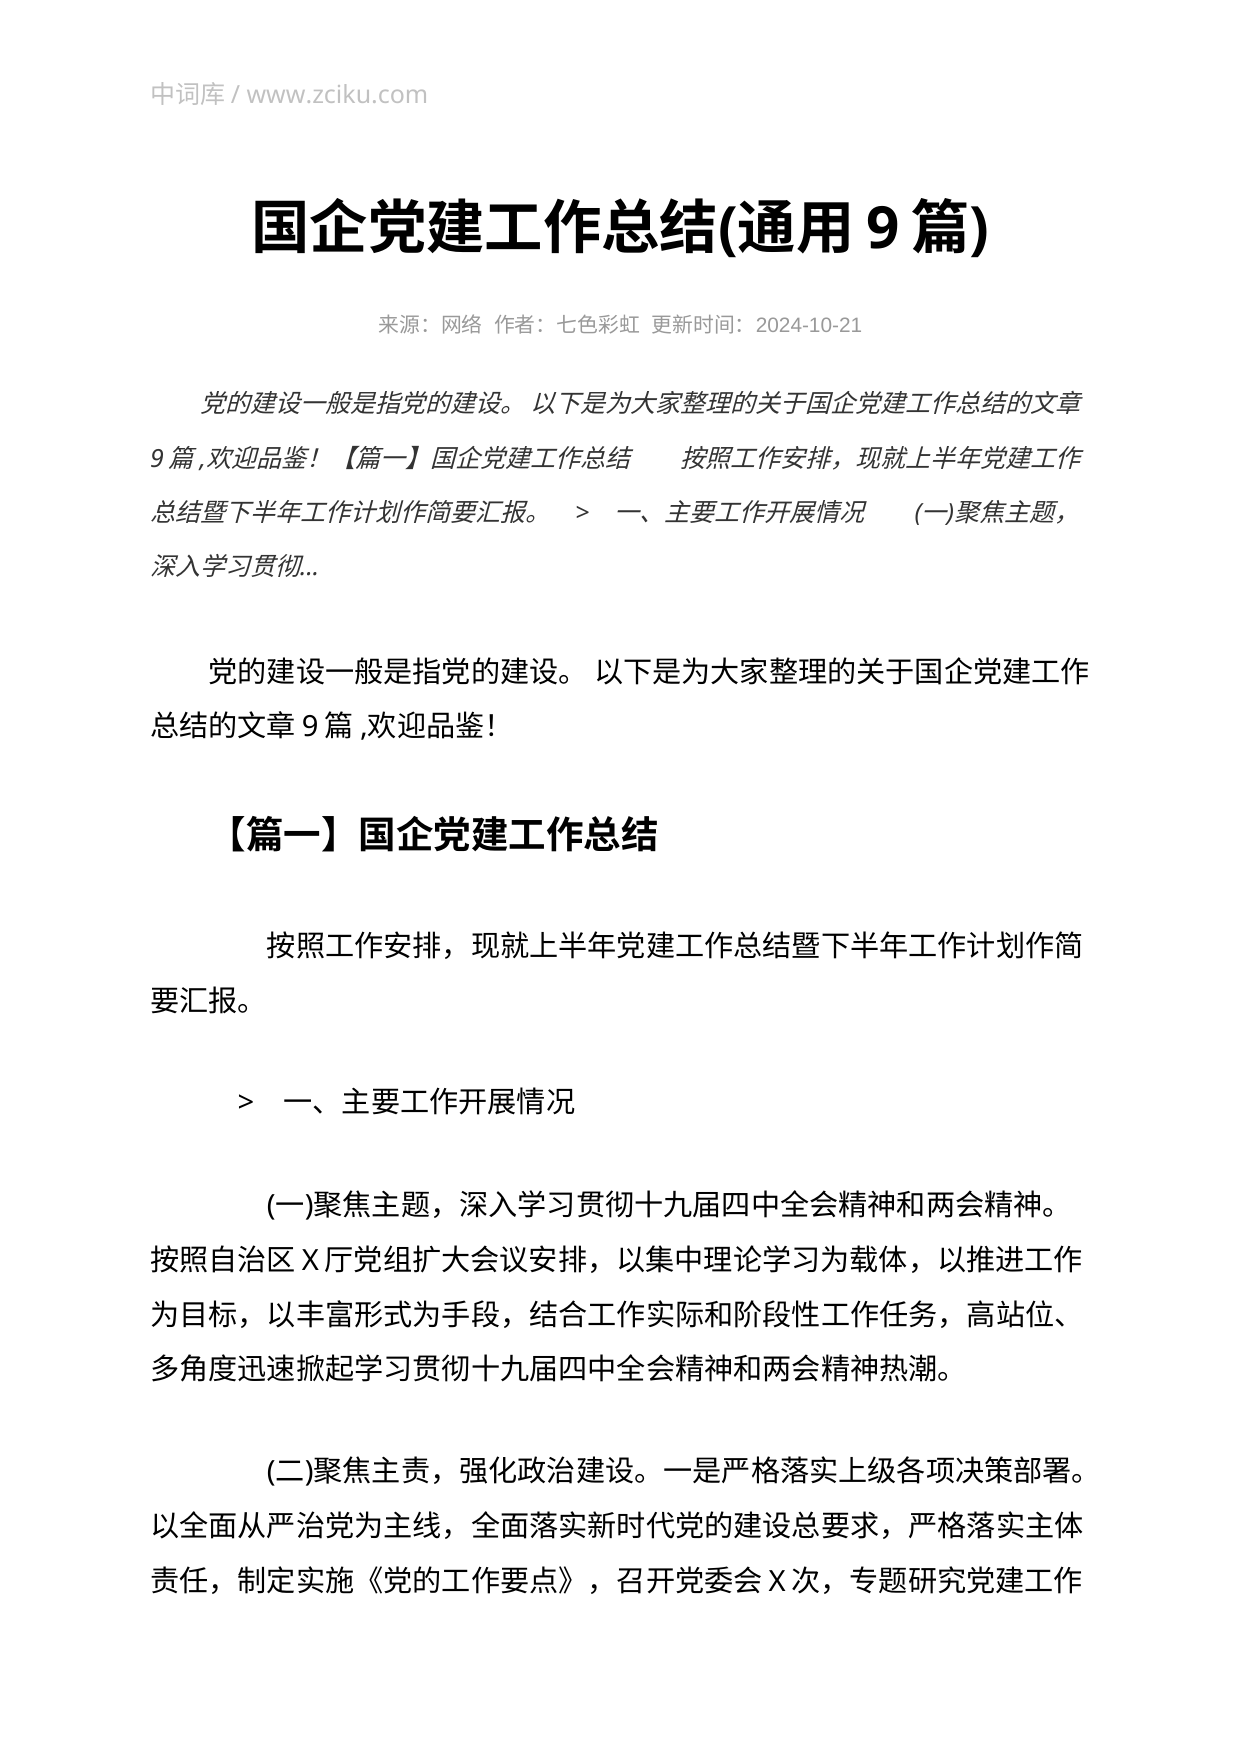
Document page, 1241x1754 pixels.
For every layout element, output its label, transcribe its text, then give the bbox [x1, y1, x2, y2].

text 【篇一】国企党建工作总结 [150, 805, 1090, 859]
text (一)聚焦主题，深入学习贯彻十九届四中全会精神和两会精神。按照自治区X厅党组扩大会议安排，以集中理论学习为载体，以推进工作为目标，以丰富形式为手段，结合工作实际和阶段性工作任务，高站位、多角度迅速掀起学习贯彻十九届四中全会精神和两会精神热潮。 [150, 1181, 1090, 1388]
text > 一、主要工作开展情况 [150, 1079, 1090, 1121]
text 党的建设一般是指党的建设。 以下是为大家整理的关于国企党建工作总结的文章9篇 ,欢迎品鉴！ [150, 648, 1090, 745]
text 来源：网络 作者：七色彩虹 更新时间：2024-10-21 [150, 313, 1090, 337]
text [150, 1448, 1090, 1600]
subtitle 国企党建工作总结(通用9篇) [150, 181, 1090, 266]
text 党的建设一般是指党的建设。 以下是为大家整理的关于国企党建工作总结的文章9篇 ,欢迎品鉴！【篇一】国企党建工作总结 按照工作安排，现就上半年党建工作总结暨下半年工作计划作简要汇报。 > 一、主要工作开展情况 (一)聚焦主题，深入学习贯彻... [150, 384, 1090, 583]
text 按照工作安排，现就上半年党建工作总结暨下半年工作计划作简要汇报。 [150, 922, 1090, 1019]
